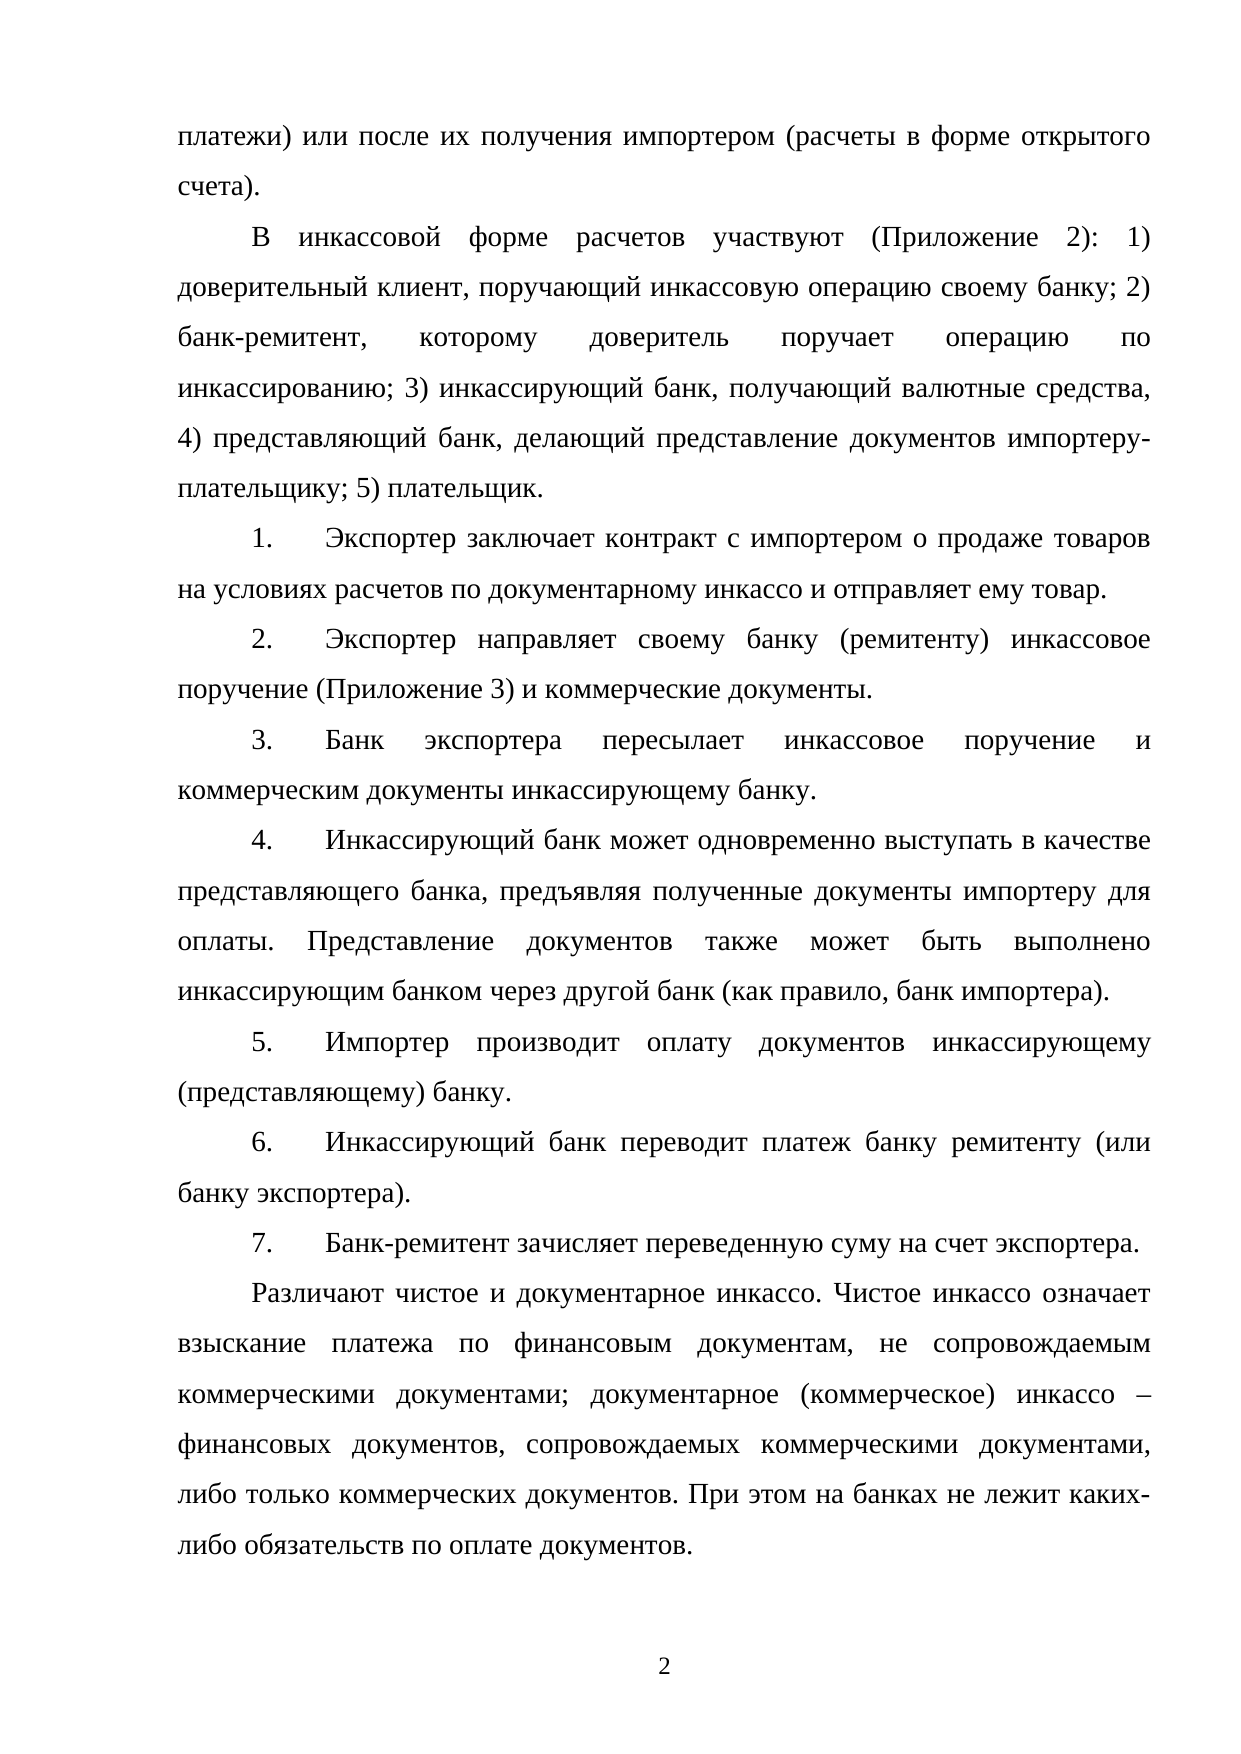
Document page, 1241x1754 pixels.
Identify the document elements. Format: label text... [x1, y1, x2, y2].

text В инкассовой форме расчетов участвуют (Приложение 2): 1) доверительный клиент, поручающий инкассовую операцию своему банку; 2) банк-ремитент, которому доверитель поручает операцию по инкассированию; 3) инкассирующий банк, получающий валютные средства, 4) представляющий банк, делающий представление документов импортеру-плательщику; 5) плательщик. [177, 219, 1152, 504]
list Инкассирующий банк может одновременно выступать в качестве представляющего банка, предъявляя полученные документы импортеру для оплаты. Представление документов также может быть выполнено инкассирующим банком через другой банк (как правило, банк импортера). [177, 822, 1152, 1007]
list Инкассирующий банк переводит платеж банку ремитенту (или банку экспортера). [177, 1124, 1152, 1208]
list Банк экспортера пересылает инкассовое поручение и коммерческим документы инкассирующему банку. [177, 722, 1152, 806]
list Банк-ремитент зачисляет переведенную суму на счет экспортера. [177, 1225, 1152, 1258]
list Импортер производит оплату документов инкассирующему (представляющему) банку. [177, 1024, 1152, 1108]
text Различают чистое и документарное инкассо. Чистое инкассо означает взыскание платежа по финансовым документам, не сопровождаемым коммерческими документами; документарное (коммерческое) инкассо – финансовых документов, сопровождаемых коммерческими документами, либо только коммерческих документов. При этом на банках не лежит каких-либо обязательств по оплате документов. [177, 1275, 1152, 1560]
list Экспортер направляет своему банку (ремитенту) инкассовое поручение (Приложение 3) и коммерческие документы. [177, 621, 1152, 705]
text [177, 118, 1152, 202]
list Экспортер заключает контракт с импортером о продаже товаров на условиях расчетов по документарному инкассо и отправляет ему товар. [177, 521, 1152, 604]
